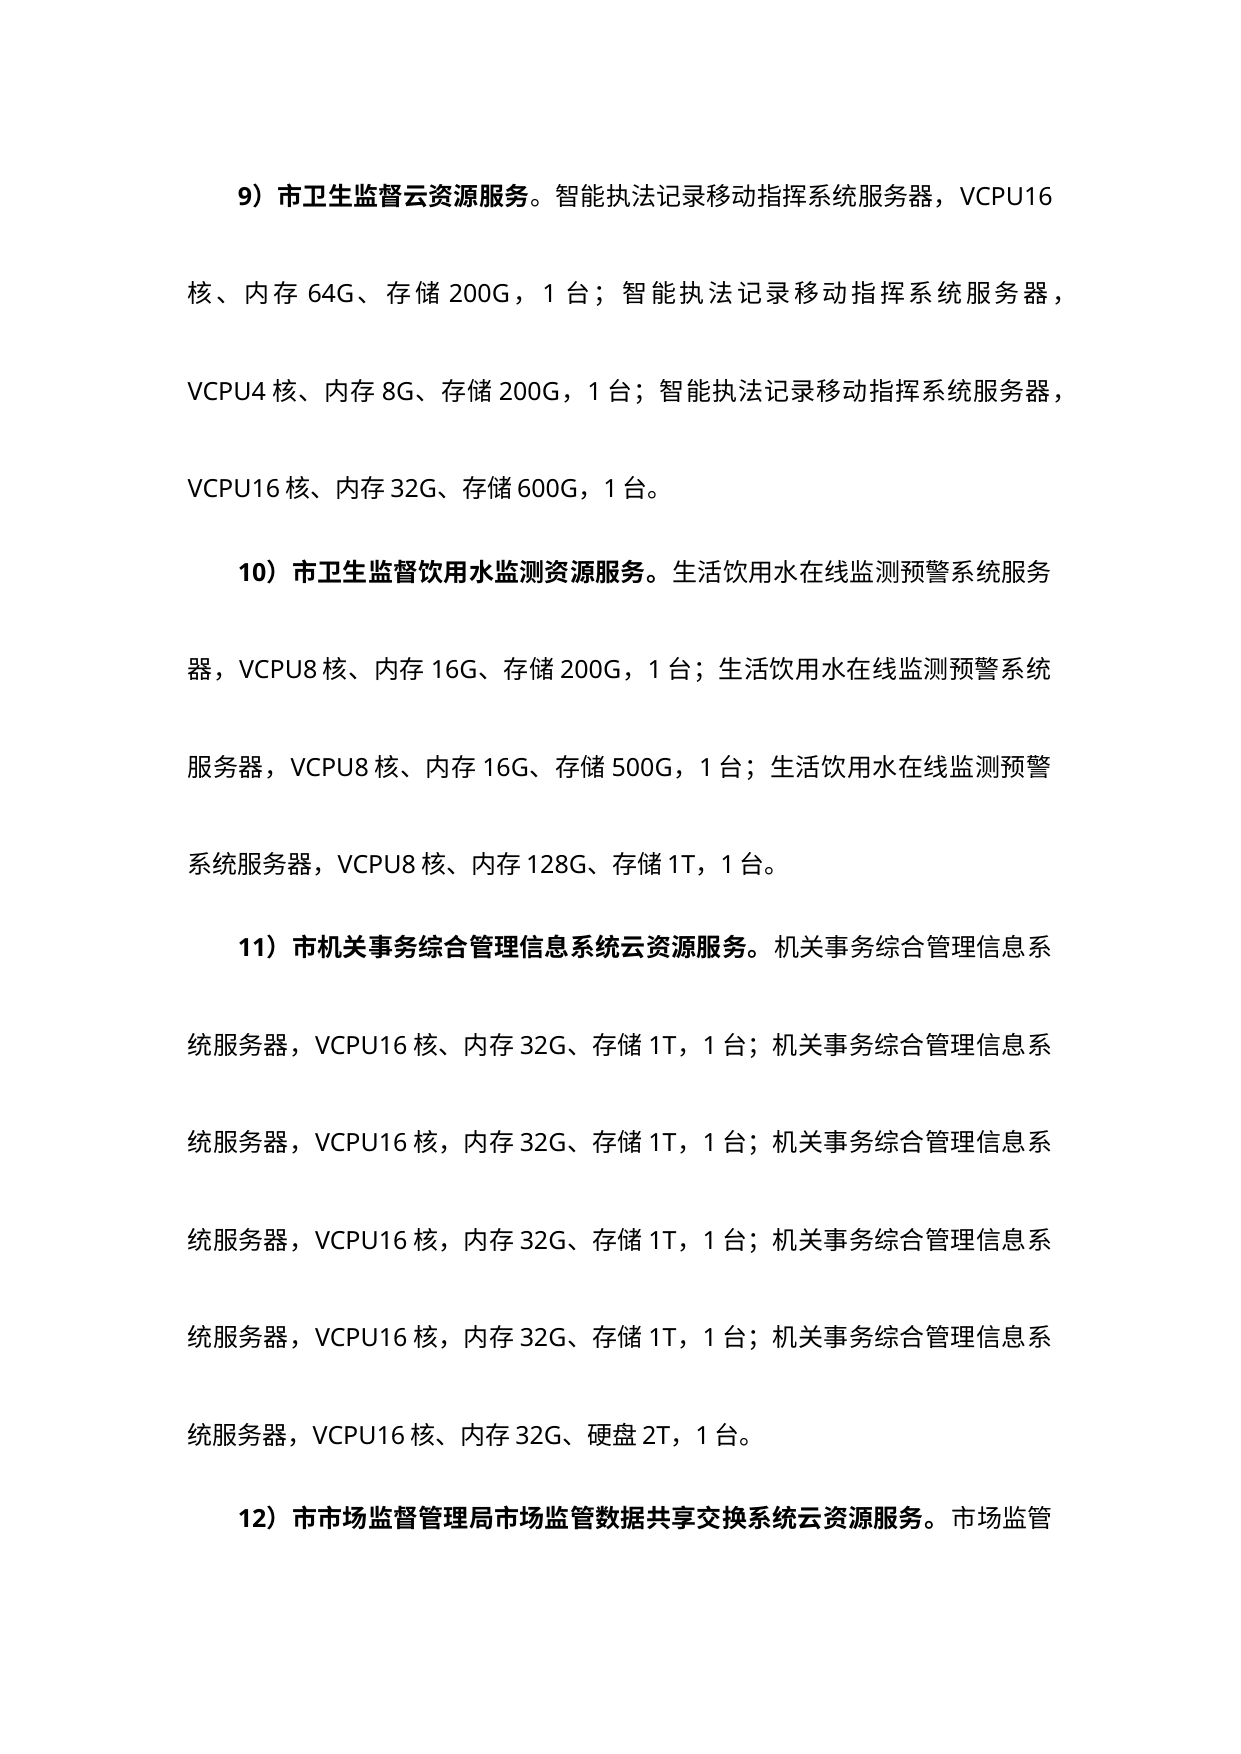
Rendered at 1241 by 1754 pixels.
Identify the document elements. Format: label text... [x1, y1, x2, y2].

text 10）市卫生监督饮用水监测资源服务。生活饮用水在线监测预警系统服务器，VCPU8核、内存16G、存储200G，1台；生活饮用水在线监测预警系统服务器，VCPU8核、内存16G、存储500G，1台；生活饮用水在线监测预警系统服务器，VCPU8核、内存128G、存储1T，1台。 [187, 538, 1053, 895]
text 9）市卫生监督云资源服务。智能执法记录移动指挥系统服务器，VCPU16核、内存64G、存储200G，1台；智能执法记录移动指挥系统服务器，VCPU4核、内存8G、存储200G，1台；智能执法记录移动指挥系统服务器，VCPU16核、内存32G、存储600G，1台。 [187, 162, 1053, 519]
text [187, 1484, 1053, 1549]
text 11）市机关事务综合管理信息系统云资源服务。机关事务综合管理信息系统服务器，VCPU16核、内存32G、存储1T，1台；机关事务综合管理信息系统服务器，VCPU16核，内存32G、存储1T，1台；机关事务综合管理信息系统服务器，VCPU16核，内存32G、存储1T，1台；机关事务综合管理信息系统服务器，VCPU16核，内存32G、存储1T，1台；机关事务综合管理信息系统服务器，VCPU16核、内存32G、硬盘2T，1台。 [187, 913, 1053, 1466]
